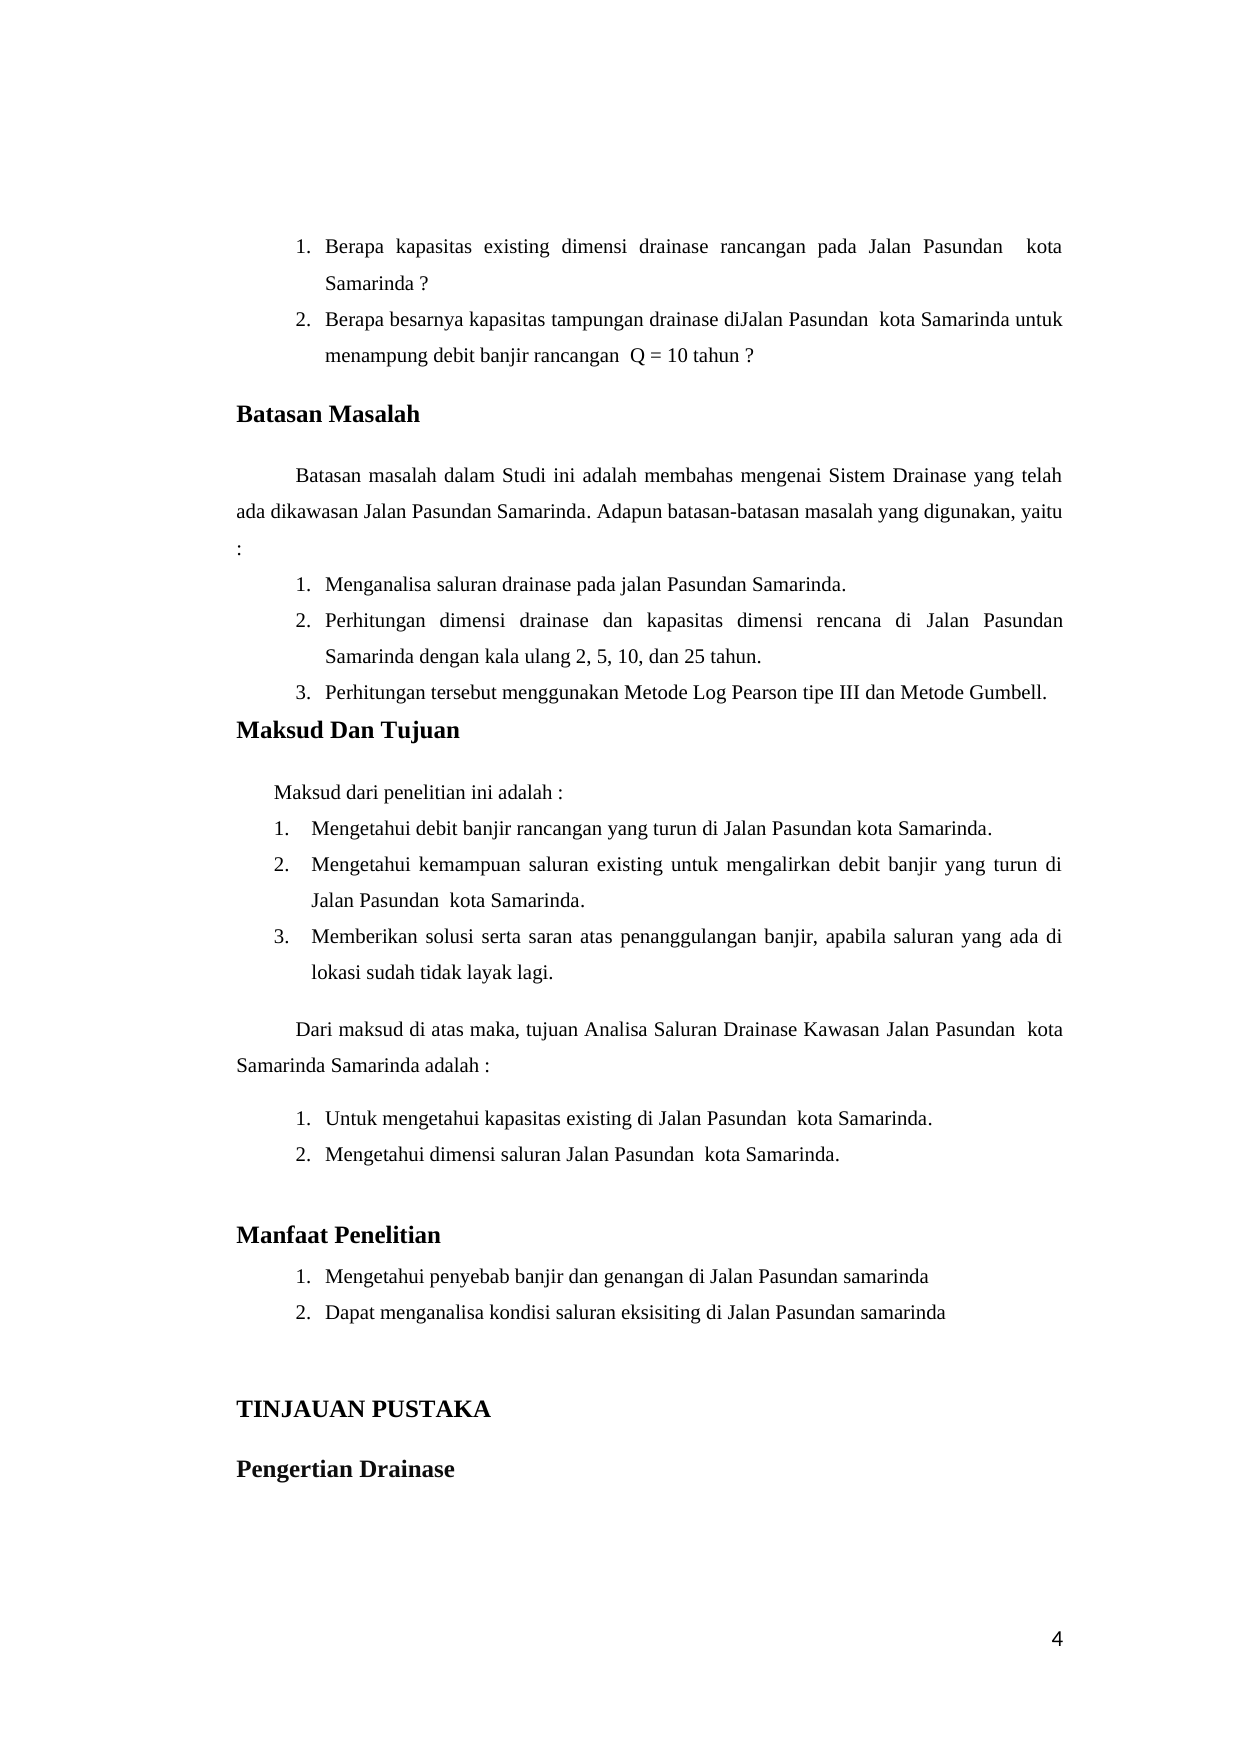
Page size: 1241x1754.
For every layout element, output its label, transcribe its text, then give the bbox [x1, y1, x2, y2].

list Maksud dari penelitian ini adalah : [274, 779, 1063, 804]
text Batasan Masalah [236, 399, 1063, 428]
list Mengetahui debit banjir rancangan yang turun di Jalan Pasundan kota Samarinda. [274, 816, 1063, 840]
list Perhitungan tersebut menggunakan Metode Log Pearson tipe III dan Metode Gumbell. [295, 679, 1063, 704]
list Dapat menganalisa kondisi saluran eksisiting di Jalan Pasundan samarinda [295, 1300, 1063, 1324]
list Berapa besarnya kapasitas tampungan drainase diJalan Pasundan kota Samarinda untuk menampung debit banjir rancangan Q = 10 tahun ? [295, 306, 1063, 367]
text Maksud Dan Tujuan [236, 716, 1063, 744]
list Mengetahui kemampuan saluran existing untuk mengalirkan debit banjir yang turun di Jalan Pasundan kota Samarinda. [274, 852, 1063, 912]
list Pengertian Drainase [236, 1454, 1063, 1483]
text Manfaat Penelitian [236, 1221, 1063, 1249]
list Mengetahui dimensi saluran Jalan Pasundan kota Samarinda. [295, 1141, 1063, 1166]
text Dari maksud di atas maka, tujuan Analisa Saluran Drainase Kawasan Jalan Pasundan kota Samarinda Samarinda adalah : [236, 1017, 1063, 1077]
list Memberikan solusi serta saran atas penanggulangan banjir, apabila saluran yang ada di lokasi sudah tidak layak lagi. [274, 924, 1063, 984]
list Berapa kapasitas existing dimensi drainase rancangan pada Jalan Pasundan kota Samarinda ? [295, 234, 1063, 294]
list Perhitungan dimensi drainase dan kapasitas dimensi rencana di Jalan Pasundan Samarinda dengan kala ulang 2, 5, 10, dan 25 tahun. [295, 607, 1063, 668]
list Batasan masalah dalam Studi ini adalah membahas mengenai Sistem Drainase yang telah ada dikawasan Jalan Pasundan Samarinda. Adapun batasan-batasan masalah yang digunakan, yaitu : [236, 463, 1063, 559]
list Menganalisa saluran drainase pada jalan Pasundan Samarinda. [295, 571, 1063, 596]
text TINJAUAN PUSTAKA [236, 1394, 1063, 1423]
list Mengetahui penyebab banjir dan genangan di Jalan Pasundan samarinda [295, 1264, 1063, 1288]
list Untuk mengetahui kapasitas existing di Jalan Pasundan kota Samarinda. [295, 1105, 1063, 1129]
